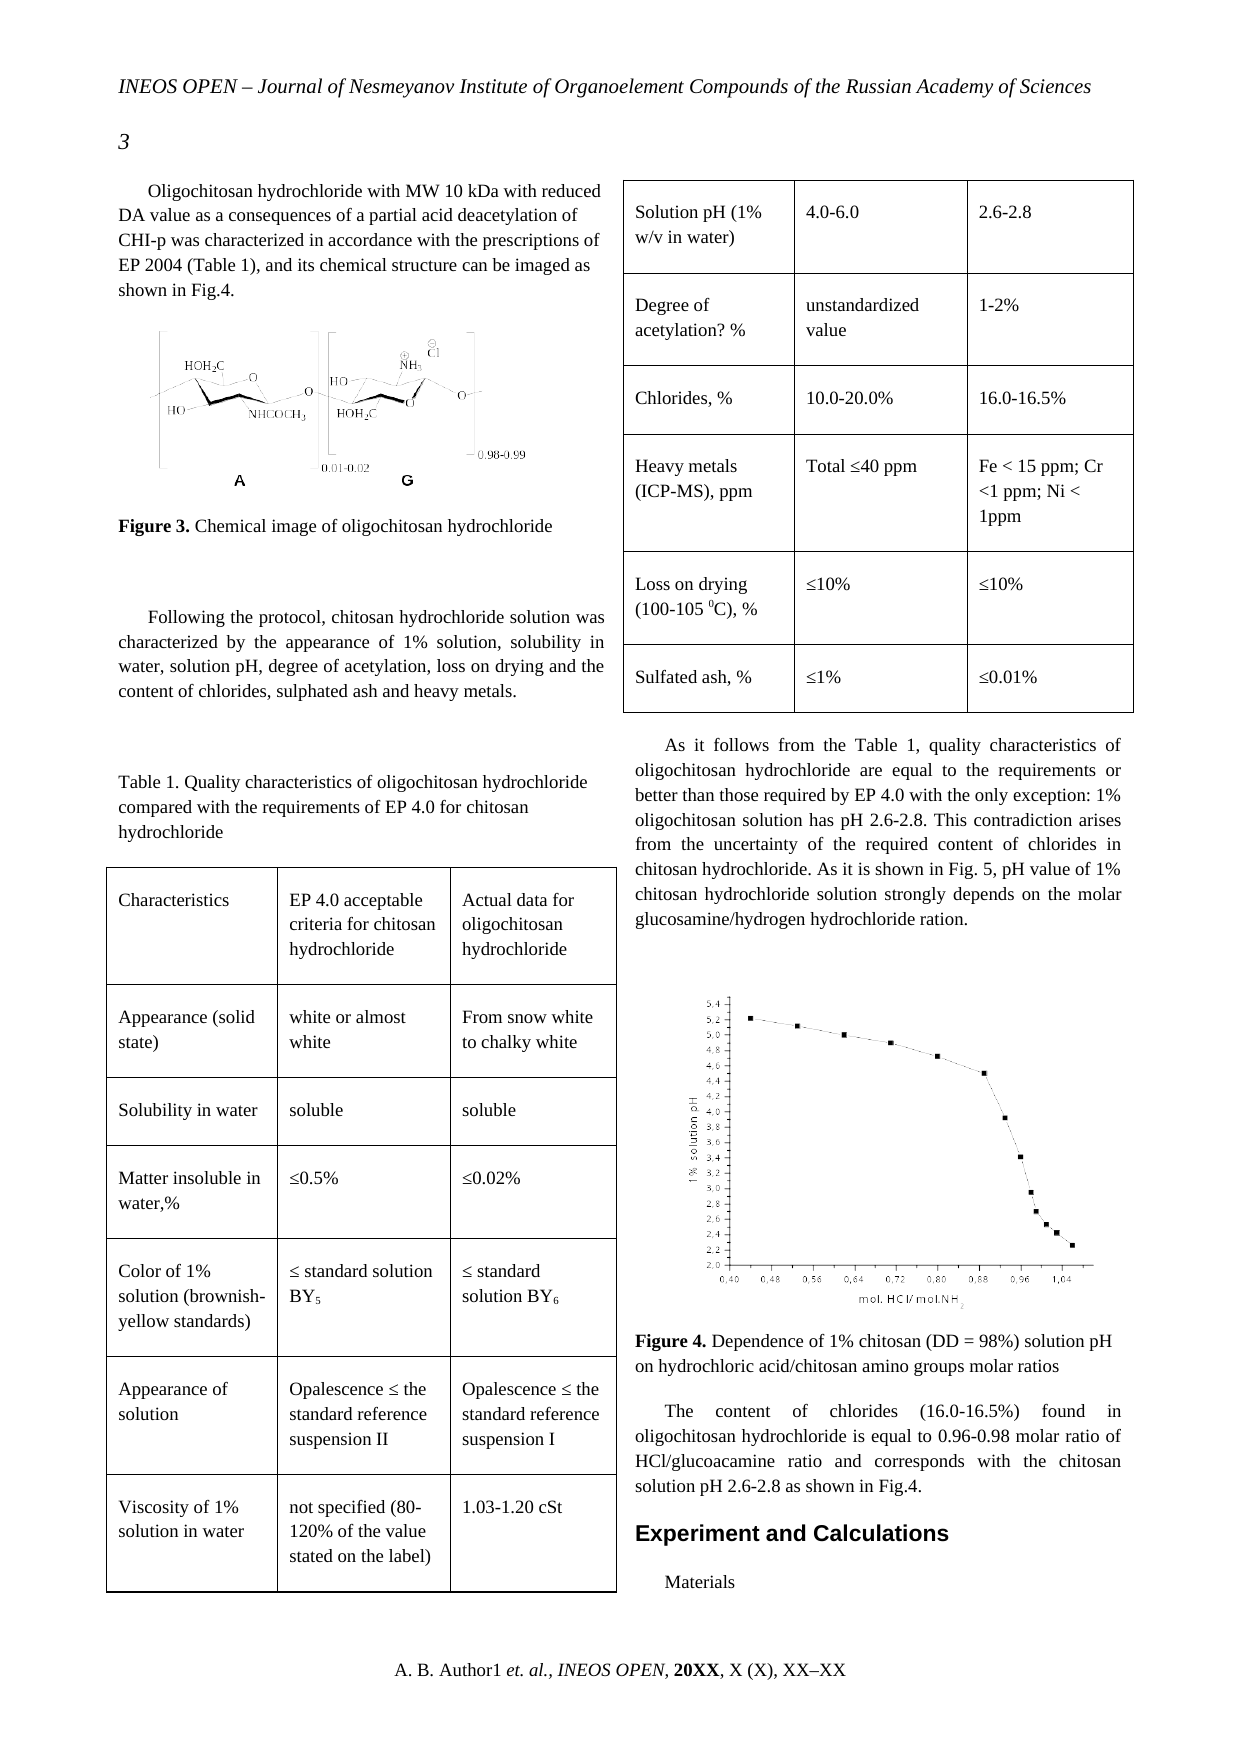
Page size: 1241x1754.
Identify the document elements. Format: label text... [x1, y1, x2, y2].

table_cell Total ≤40 ppm [795, 435, 967, 551]
table_header EP 4.0 acceptable criteria for chitosan hydrochloride [278, 868, 450, 984]
table_cell white or almost white [278, 985, 450, 1077]
table_header Actual data for oligochitosan hydrochloride [451, 868, 616, 984]
table_cell soluble [278, 1078, 450, 1145]
table_cell 16.0-16.5% [968, 366, 1133, 433]
table_cell Solubility in water [107, 1078, 277, 1145]
table_cell ≤1% [795, 645, 967, 712]
table_cell ≤0.02% [451, 1146, 616, 1238]
table_cell Sulfated ash, % [624, 645, 794, 712]
table_cell ≤10% [968, 552, 1133, 644]
table_cell Chlorides, % [624, 366, 794, 433]
table_cell 4.0-6.0 [795, 181, 967, 272]
table_cell 10.0-20.0% [795, 366, 967, 433]
table_cell soluble [451, 1078, 616, 1145]
text Experiment and Calculations [635, 1520, 1122, 1547]
table_cell ≤0.5% [278, 1146, 450, 1238]
text The content of chlorides (16.0-16.5%) found in oligochitosan hydrochloride is equal to 0.96-0.98 molar ratio of HCl/glucoacamine ratio and corresponds with the chitosan solution pH 2.6-2.8 as shown in Fig.4. [635, 1400, 1122, 1496]
text Materials [635, 1571, 1122, 1593]
table_cell From snow white to chalky white [451, 985, 616, 1077]
text Table 1. Quality characteristics of oligochitosan hydrochloride compared with the requirements of EP 4.0 for chitosan hydrochloride [118, 771, 605, 843]
text Following the protocol, chitosan hydrochloride solution was characterized by the appearance of 1% solution, solubility in water, solution pH, degree of acetylation, loss on drying and the content of chlorides, sulphated ash and heavy metals. [118, 606, 605, 702]
table_cell Solution pH (1% w/v in water) [624, 181, 794, 272]
text Figure 4. Dependence of 1% chitosan (DD = 98%) solution pH on hydrochloric acid/chitosan amino groups molar ratios [635, 953, 1122, 1376]
table_cell Degree of acetylation? % [624, 274, 794, 365]
table_cell 1.03-1.20 cSt [451, 1475, 616, 1591]
table_cell Color of 1% solution (brownish-yellow standards) [107, 1239, 277, 1356]
table_cell Appearance (solid state) [107, 985, 277, 1077]
table_cell Opalescence ≤ the standard reference suspension II [278, 1357, 450, 1474]
table_cell ≤10% [795, 552, 967, 644]
table_cell ≤0.01% [968, 645, 1133, 712]
table_cell Viscosity of 1% solution in water [107, 1475, 277, 1591]
table_cell Opalescence ≤ the standard reference suspension I [451, 1357, 616, 1474]
text As it follows from the Table 1, quality characteristics of oligochitosan hydrochloride are equal to the requirements or better than those required by EP 4.0 with the only exception: 1% oligochitosan solution has pH 2.6-2.8. This contradiction arises from the uncertainty of the required content of chlorides in chitosan hydrochloride. As it is shown in Fig. 5, pH value of 1% chitosan hydrochloride solution strongly depends on the molar glucosamine/hydrogen hydrochloride ration. [635, 734, 1122, 929]
table_header Characteristics [107, 868, 277, 984]
text Oligochitosan hydrochloride with MW 10 kDa with reduced DA value as a consequences of a partial acid deacetylation of CHI-p was characterized in accordance with the prescriptions of EP 2004 (Table 1), and its chemical structure can be imaged as shown in Fig.4. [118, 179, 605, 300]
table_cell 1-2% [968, 274, 1133, 365]
text Figure 3. Chemical image of oligochitosan hydrochloride [118, 514, 605, 536]
table_cell Matter insoluble in water,% [107, 1146, 277, 1238]
table_cell Fe < 15 ppm; Cr <1 ppm; Ni < 1ppm [968, 435, 1133, 551]
table_cell Appearance of solution [107, 1357, 277, 1474]
table_cell unstandardized value [795, 274, 967, 365]
table_cell ≤ standard solution BY6 [451, 1239, 616, 1356]
table_cell not specified (80-120% of the value stated on the label) [278, 1475, 450, 1591]
table_cell Loss on drying (100-105 0C), % [624, 552, 794, 644]
table_cell 2.6-2.8 [968, 181, 1133, 272]
table_cell ≤ standard solution BY5 [278, 1239, 450, 1356]
table_cell Heavy metals (ICP-MS), ppm [624, 435, 794, 551]
